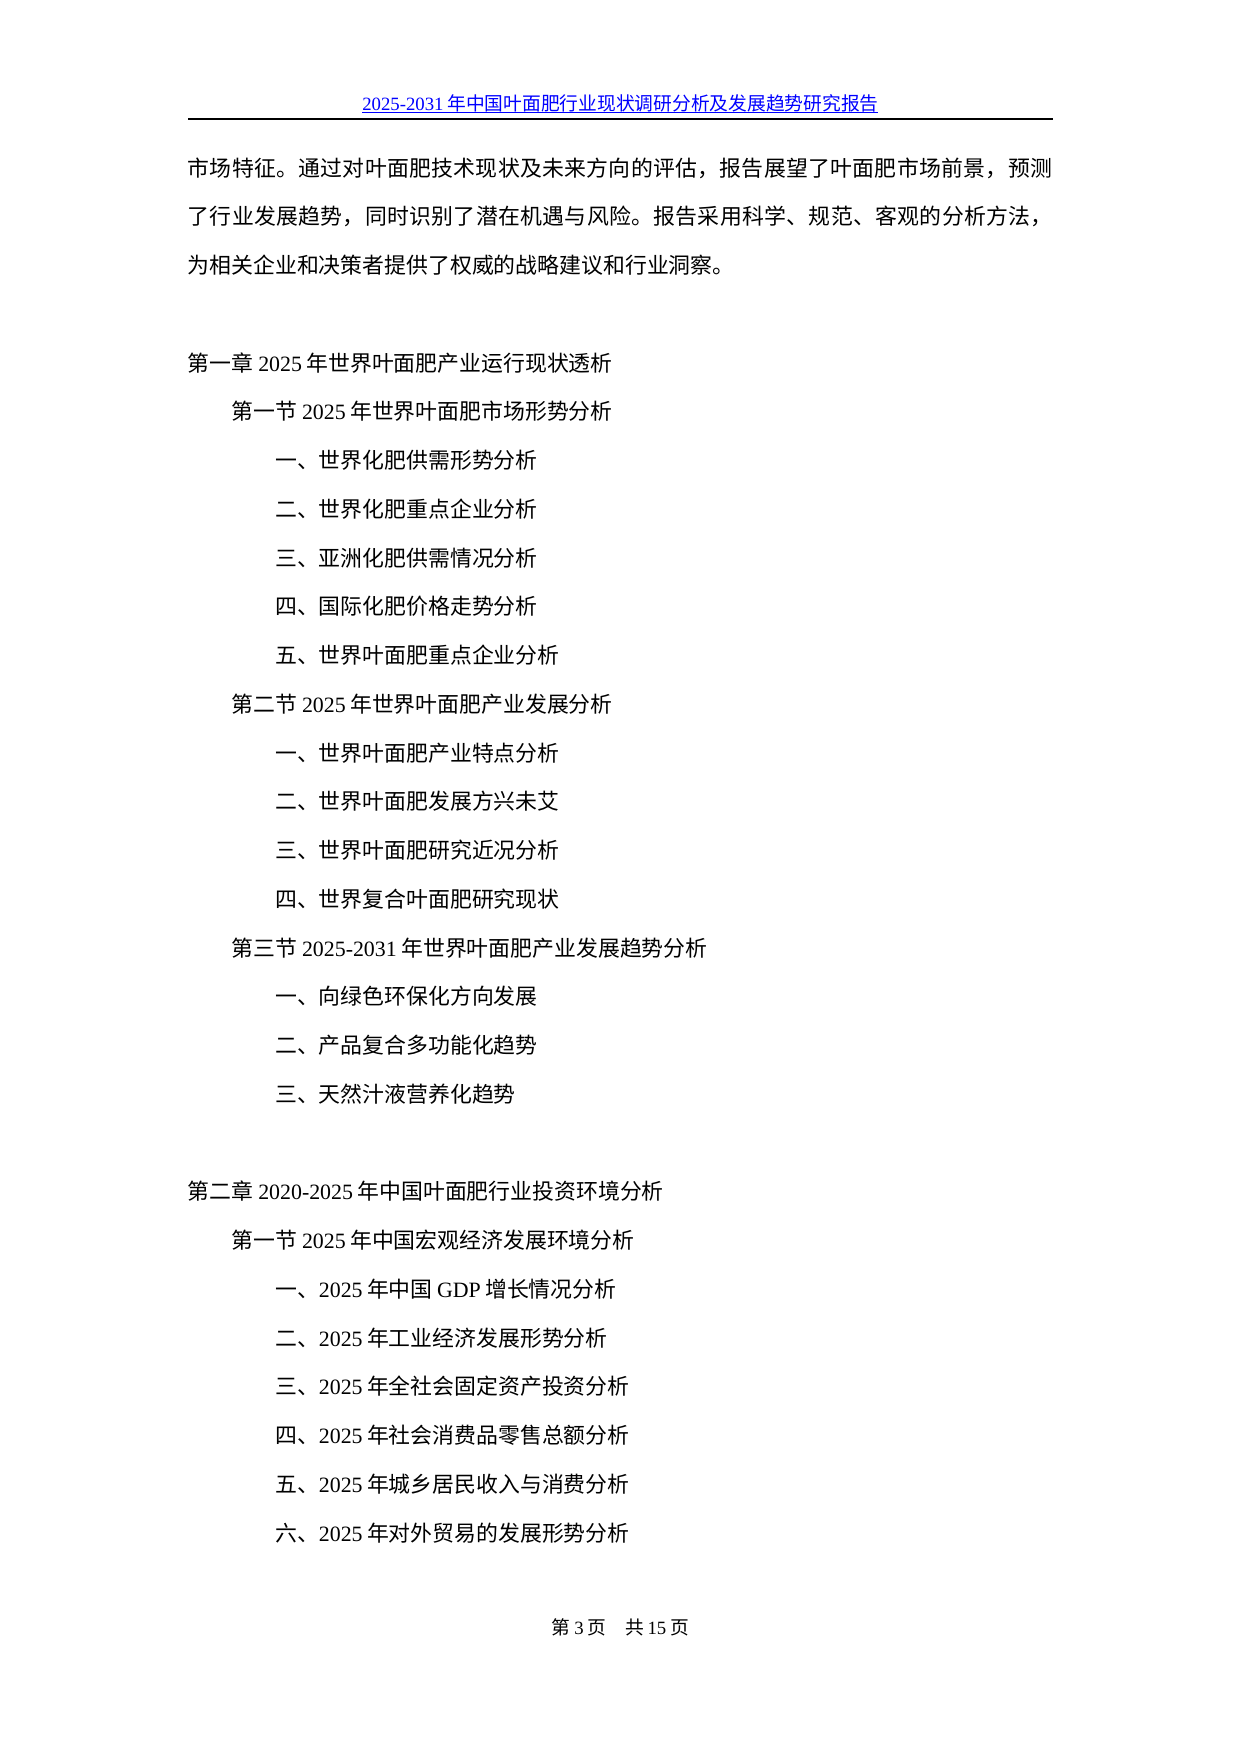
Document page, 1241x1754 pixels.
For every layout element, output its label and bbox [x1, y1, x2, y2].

text [187, 150, 1053, 1548]
